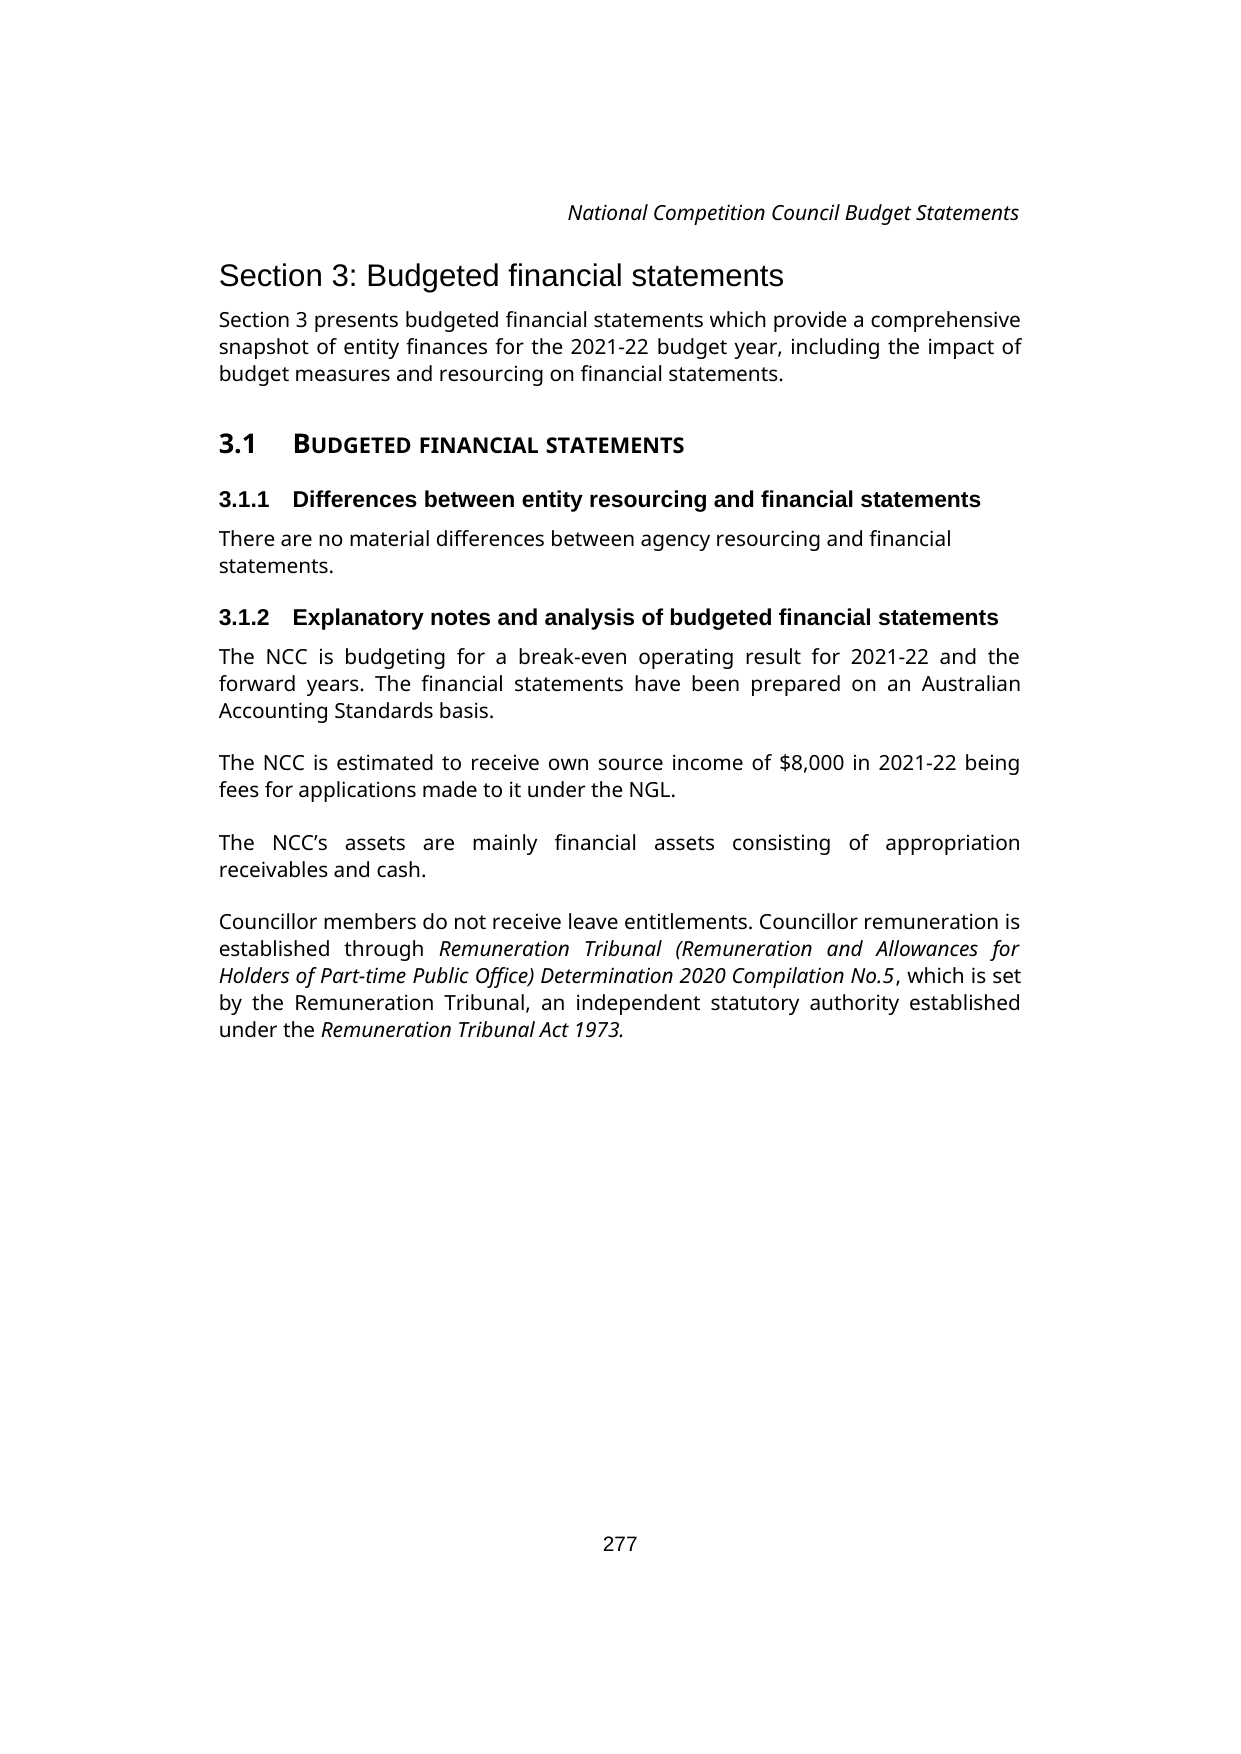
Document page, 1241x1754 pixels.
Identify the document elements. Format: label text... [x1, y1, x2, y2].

text The NCC’s assets are mainly financial assets consisting of appropriation receivables and cash. [218, 828, 1022, 882]
text The NCC is budgeting for a break-even operating result for 2021-22 and the forward years. The financial statements have been prepared on an Australian Accounting Standards basis. [218, 643, 1022, 724]
subtitle 3.1.1 Differences between entity resourcing and financial statements [218, 486, 1022, 512]
text There are no material differences between agency resourcing and financial statements. [218, 525, 1022, 579]
subtitle 3.1.2 Explanatory notes and analysis of budgeted financial statements [218, 604, 1022, 630]
subtitle Section 3: Budgeted financial statements [218, 257, 1022, 293]
subtitle 3.1 Budgeted financial statements [218, 424, 1022, 461]
text Section 3 presents budgeted financial statements which provide a comprehensive snapshot of entity finances for the 2021-22 budget year, including the impact of budget measures and resourcing on financial statements. [218, 305, 1022, 387]
text Councillor members do not receive leave entitlements. Councillor remuneration is established through Remuneration Tribunal (Remuneration and Allowances for Holders of Part-time Public Office) Determination 2020 Compilation No.5, which is set by the Remuneration Tribunal, an independent statutory authority established under the Remuneration Tribunal Act 1973. [218, 907, 1022, 1043]
text The NCC is estimated to receive own source income of $8,000 in 2021-22 being fees for applications made to it under the NGL. [218, 749, 1022, 803]
